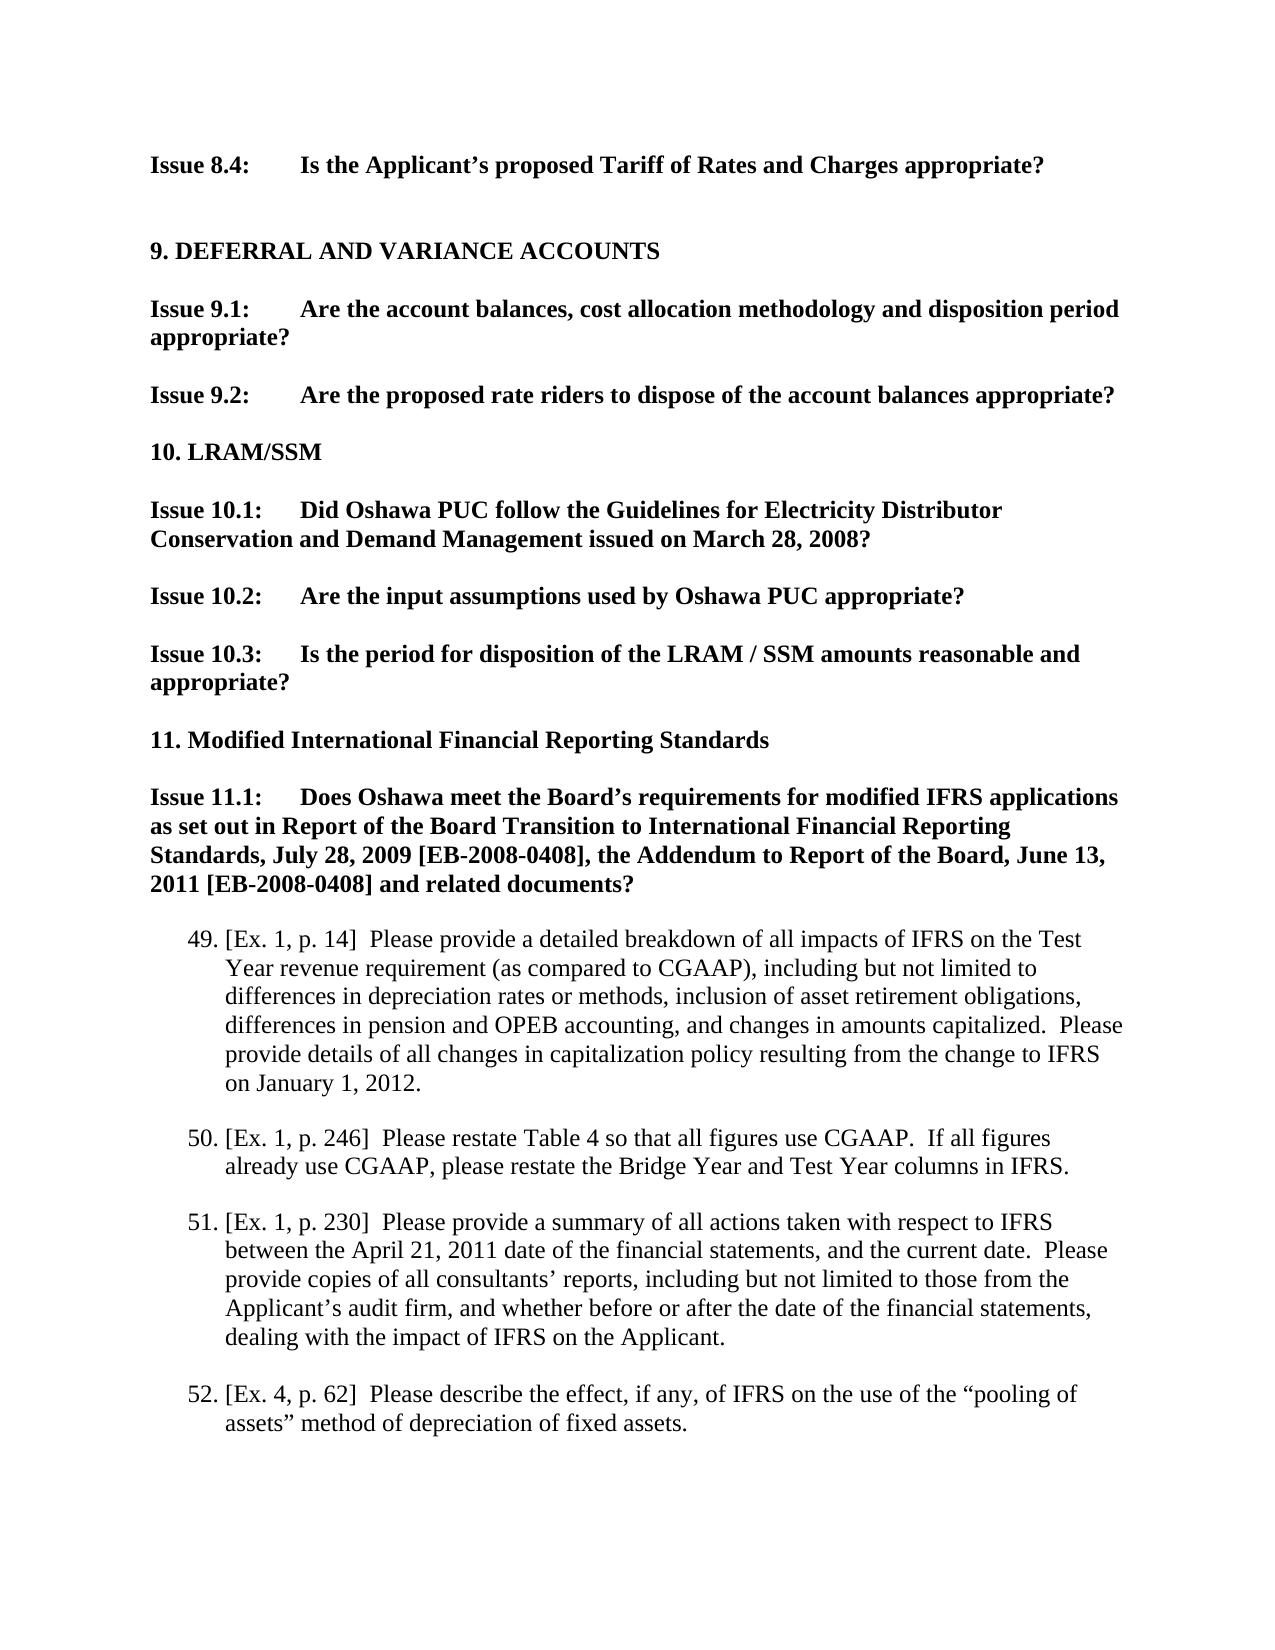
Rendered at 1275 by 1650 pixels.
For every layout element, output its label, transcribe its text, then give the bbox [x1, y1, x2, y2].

list Issue 9.1: Are the account balances, cost allocation methodology and disposition period appropriate? [150, 294, 1125, 351]
list [Ex. 1, p. 230] Please provide a summary of all actions taken with respect to IFRS between the April 21, 2011 date of the financial statements, and the current date. Please provide copies of all consultants’ reports, including but not limited to those from the Applicant’s audit firm, and whether before or after the date of the financial statements, dealing with the impact of IFRS on the Applicant. [187, 1207, 1125, 1350]
list 10. LRAM/SSM [150, 437, 1125, 466]
list [Ex. 4, p. 62] Please describe the effect, if any, of IFRS on the use of the “pooling of assets” method of depreciation of fixed assets. [187, 1379, 1125, 1437]
list Issue 10.2: Are the input assumptions used by Oshawa PUC appropriate? [150, 581, 1125, 610]
list 11. Modified International Financial Reporting Standards [150, 725, 1125, 754]
list Issue 11.1: Does Oshawa meet the Board’s requirements for modified IFRS applications as set out in Report of the Board Transition to International Financial Reporting Standards, July 28, 2009 [EB-2008-0408], the Addendum to Report of the Board, June 13, 2011 [EB-2008-0408] and related documents? [150, 782, 1125, 897]
list [Ex. 1, p. 14] Please provide a detailed breakdown of all impacts of IFRS on the Test Year revenue requirement (as compared to CGAAP), including but not limited to differences in depreciation rates or methods, inclusion of asset retirement obligations, differences in pension and OPEB accounting, and changes in amounts capitalized. Please provide details of all changes in capitalization policy resulting from the change to IFRS on January 1, 2012. [187, 924, 1125, 1096]
list Issue 9.2: Are the proposed rate riders to dispose of the account balances appropriate? [150, 380, 1125, 409]
list 9. DEFERRAL AND VARIANCE ACCOUNTS [150, 236, 1125, 265]
list Issue 10.3: Is the period for disposition of the LRAM / SSM amounts reasonable and appropriate? [150, 639, 1125, 696]
list Issue 10.1: Did Oshawa PUC follow the Guidelines for Electricity Distributor Conservation and Demand Management issued on March 28, 2008? [150, 495, 1125, 552]
list Issue 8.4: Is the Applicant’s proposed Tariff of Rates and Charges appropriate? [150, 150, 1125, 179]
list [Ex. 1, p. 246] Please restate Table 4 so that all figures use CGAAP. If all figures already use CGAAP, please restate the Bridge Year and Test Year columns in IFRS. [187, 1123, 1125, 1180]
